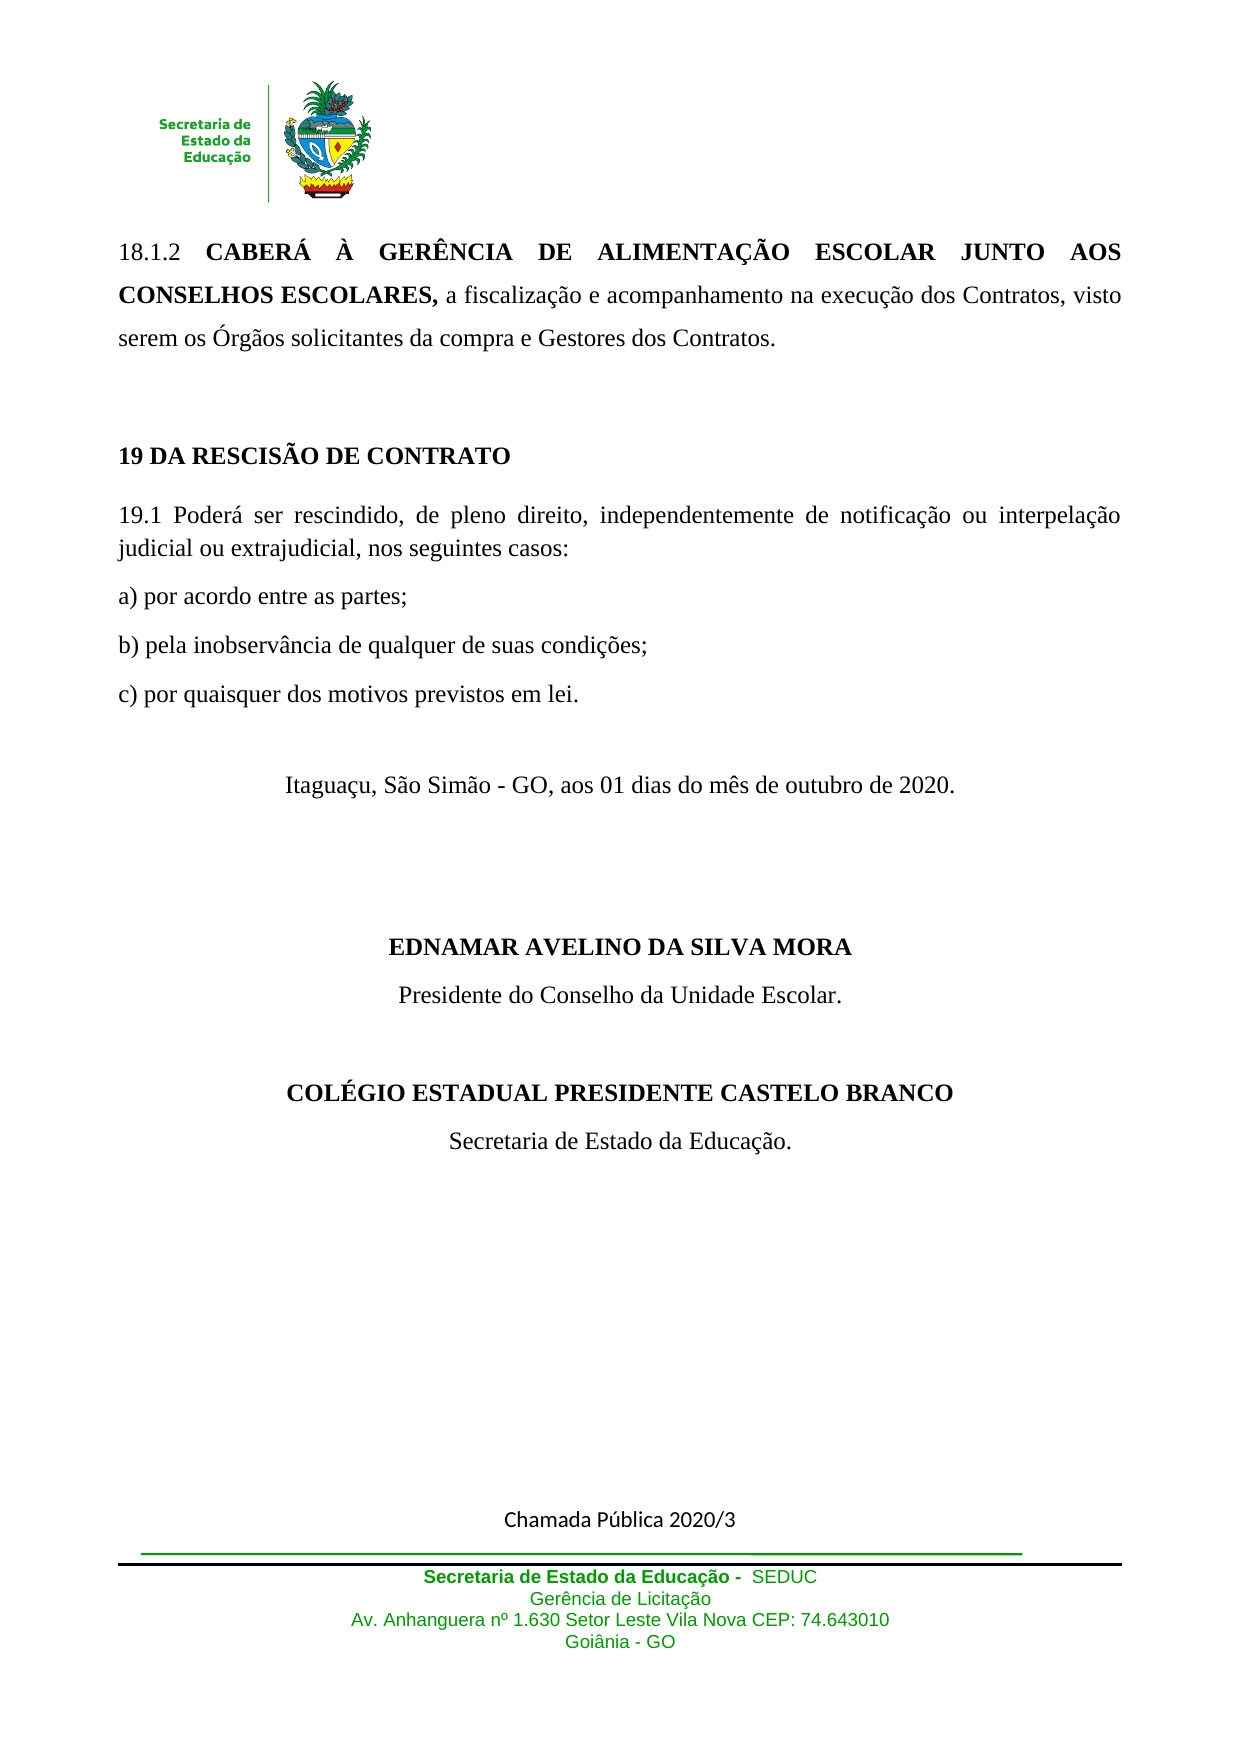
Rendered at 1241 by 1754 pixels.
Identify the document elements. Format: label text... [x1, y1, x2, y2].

text Itaguaçu, São Simão - GO, aos 01 dias do mês de outubro de 2020. [118, 770, 1122, 799]
text c) por quaisquer dos motivos previstos em lei. [118, 679, 1122, 707]
text Secretaria de Estado da Educação. [118, 1126, 1122, 1155]
text 19.1 Poderá ser rescindido, de pleno direito, independentemente de notificação ou interpelação judicial ou extrajudicial, nos seguintes casos: [118, 500, 1122, 561]
text COLÉGIO ESTADUAL PRESIDENTE CASTELO BRANCO [118, 1078, 1122, 1106]
text Presidente do Conselho da Unidade Escolar. [118, 980, 1122, 1009]
text a) por acordo entre as partes; [118, 581, 1122, 610]
text b) pela inobservância de qualquer de suas condições; [118, 630, 1122, 659]
text 18.1.2 CABERÁ À GERÊNCIA DE ALIMENTAÇÃO ESCOLAR JUNTO AOS CONSELHOS ESCOLARES, a fiscalização e acompanhamento na execução dos Contratos, visto serem os Órgãos solicitantes da compra e Gestores dos Contratos. [118, 237, 1122, 352]
picture [118, 73, 412, 210]
text 19 DA RESCISÃO DE CONTRATO [118, 441, 1122, 470]
text EDNAMAR AVELINO DA SILVA MORA [118, 932, 1122, 960]
